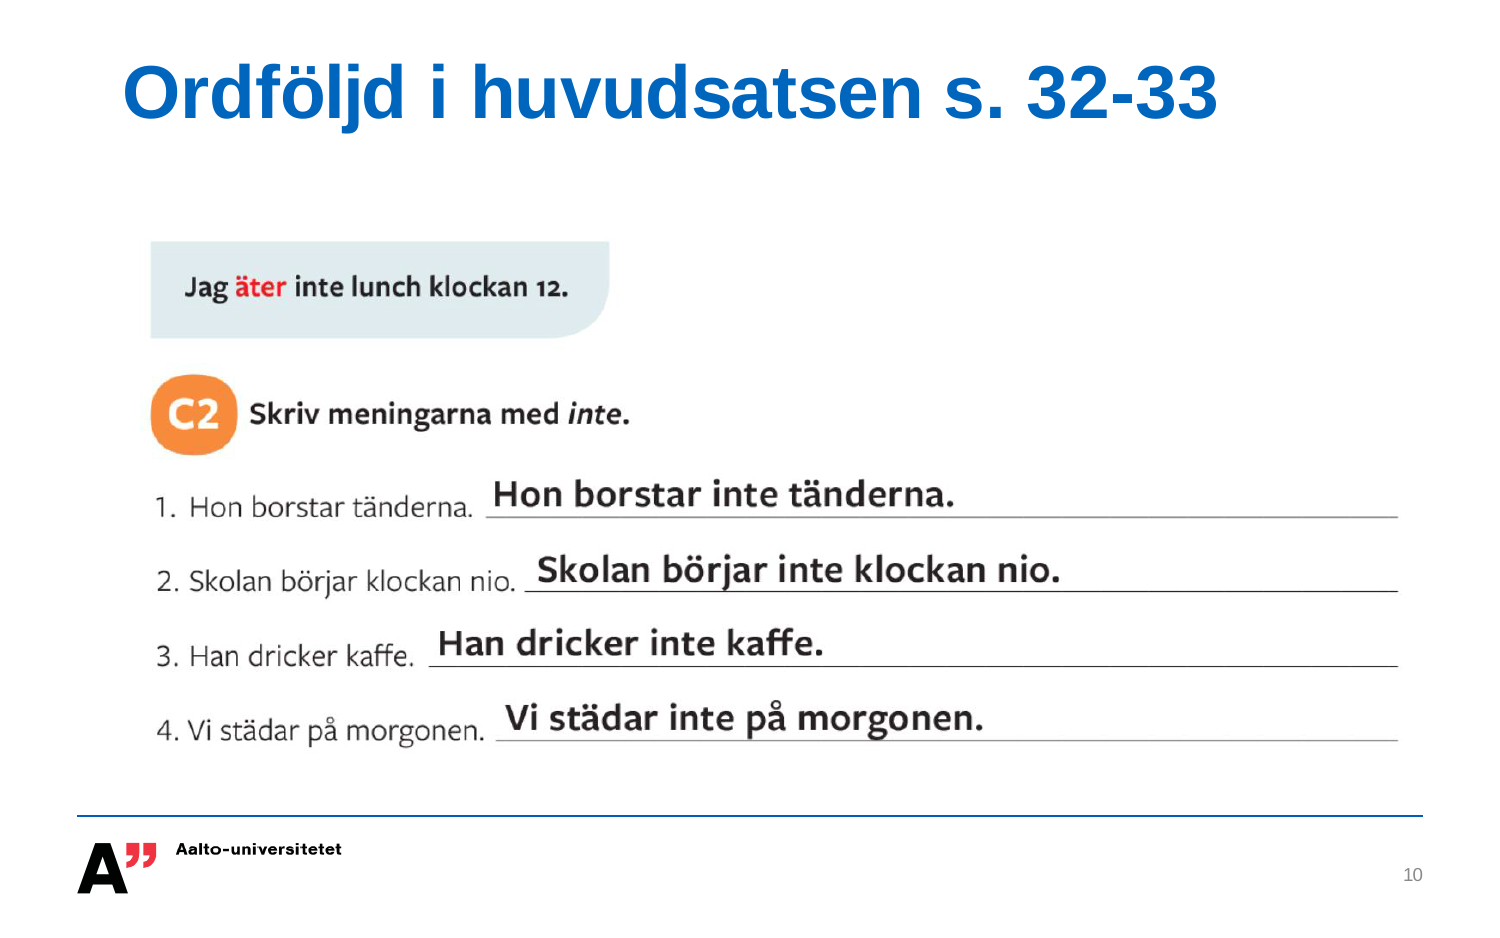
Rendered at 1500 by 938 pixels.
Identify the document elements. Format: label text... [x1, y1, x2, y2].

picture [97, 225, 1403, 771]
picture [76, 842, 129, 896]
picture [174, 842, 344, 856]
text 10 [1328, 862, 1422, 886]
text Ordföljd i huvudsatsen s. 32-33 [122, 52, 1448, 136]
